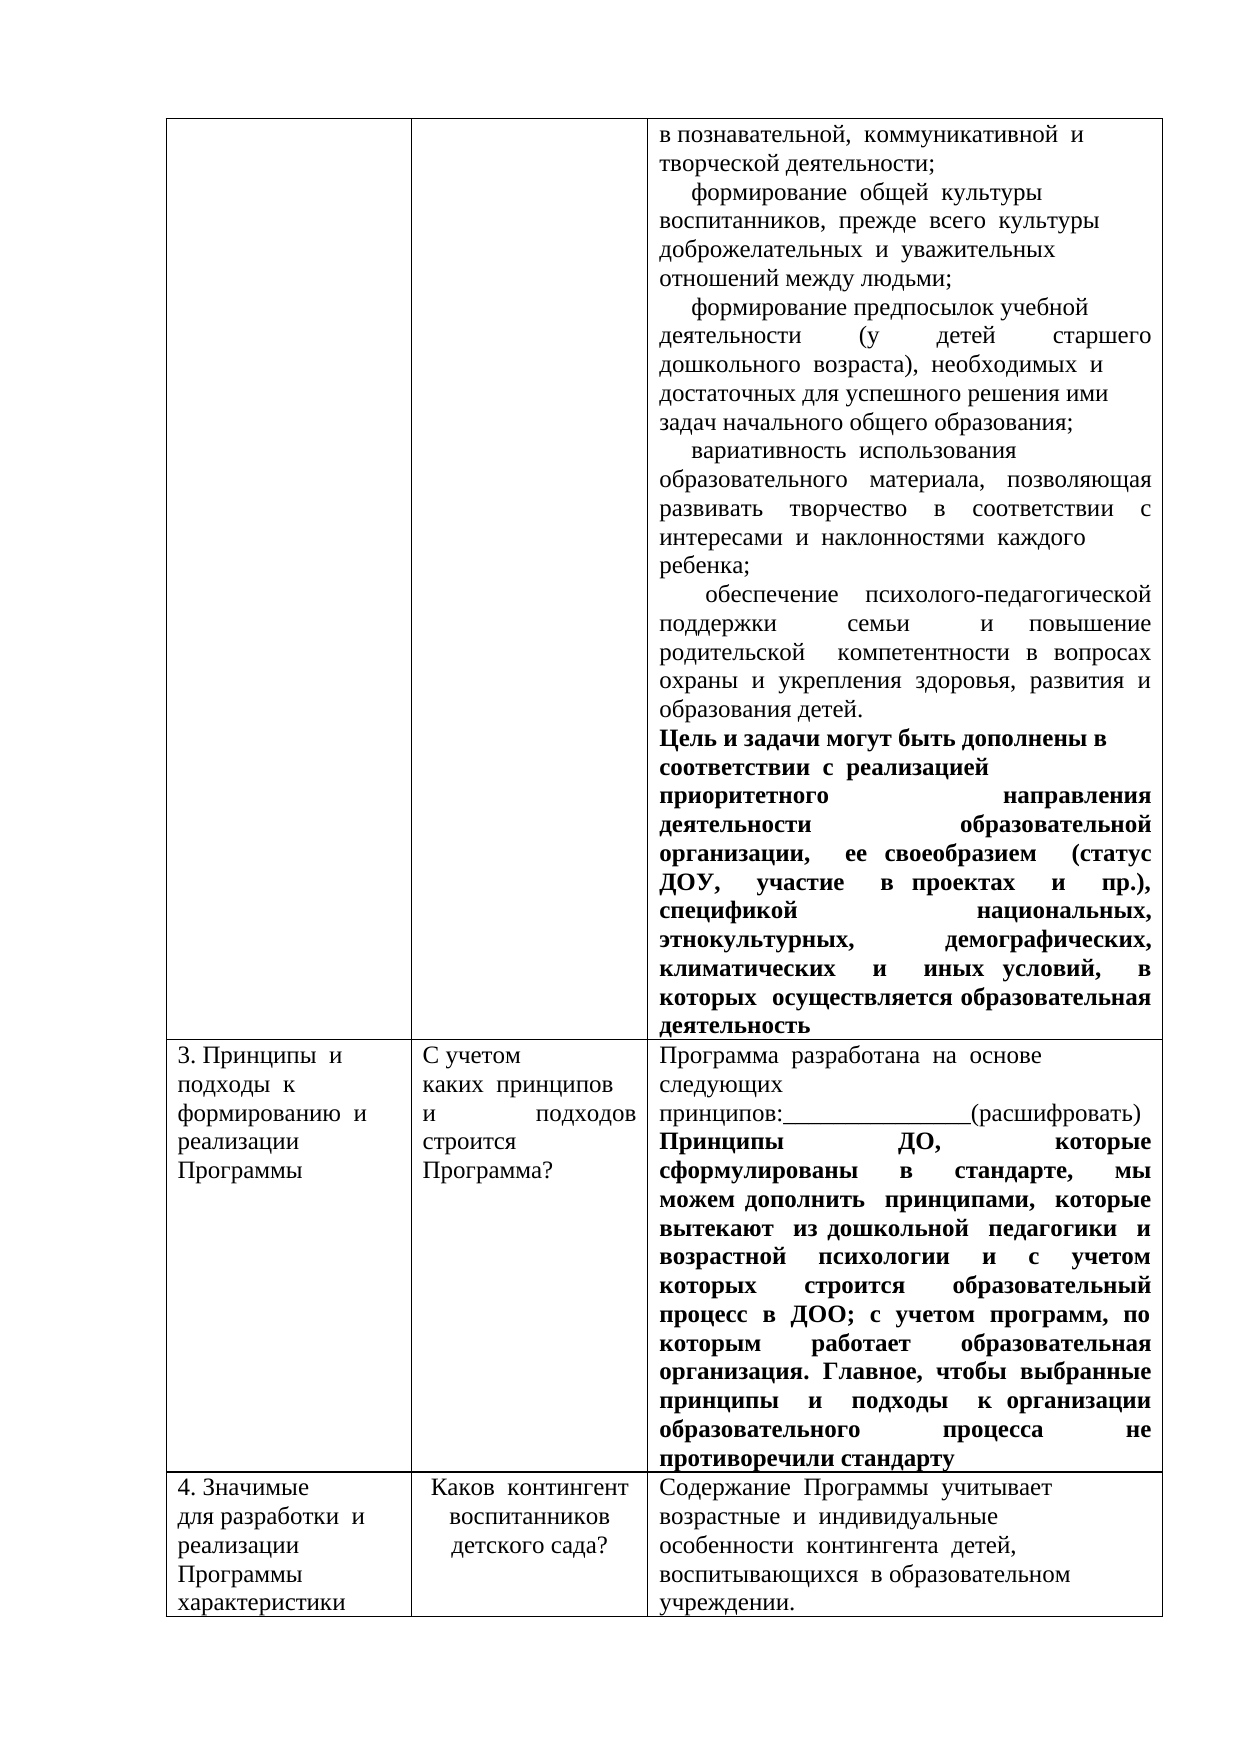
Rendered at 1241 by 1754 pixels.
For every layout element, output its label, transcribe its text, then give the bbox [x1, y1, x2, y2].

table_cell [412, 1473, 647, 1616]
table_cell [648, 1473, 1162, 1616]
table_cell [412, 119, 647, 1039]
table_cell Программа разработана на основе следующих принципов:_______________(расшифровать) Принципы ДО, которые сформулированы в стандарте, мы можем дополнить принципами, которые вытекают из дошкольной педагогики и возрастной психологии и с учетом которых строится образовательный процесс в ДОО; с учетом программ, по которым работает образовательная организация. Главное, чтобы выбранные принципы и подходы к организации образовательного процесса не противоречили стандарту [648, 1040, 1162, 1471]
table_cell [167, 119, 411, 1039]
table_cell С учетом каких принципов и подходов строится Программа? [412, 1040, 647, 1471]
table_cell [648, 119, 1162, 1039]
table_cell 3. Принципы и подходы к формированию и реализации Программы [167, 1040, 411, 1471]
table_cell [167, 1473, 411, 1616]
